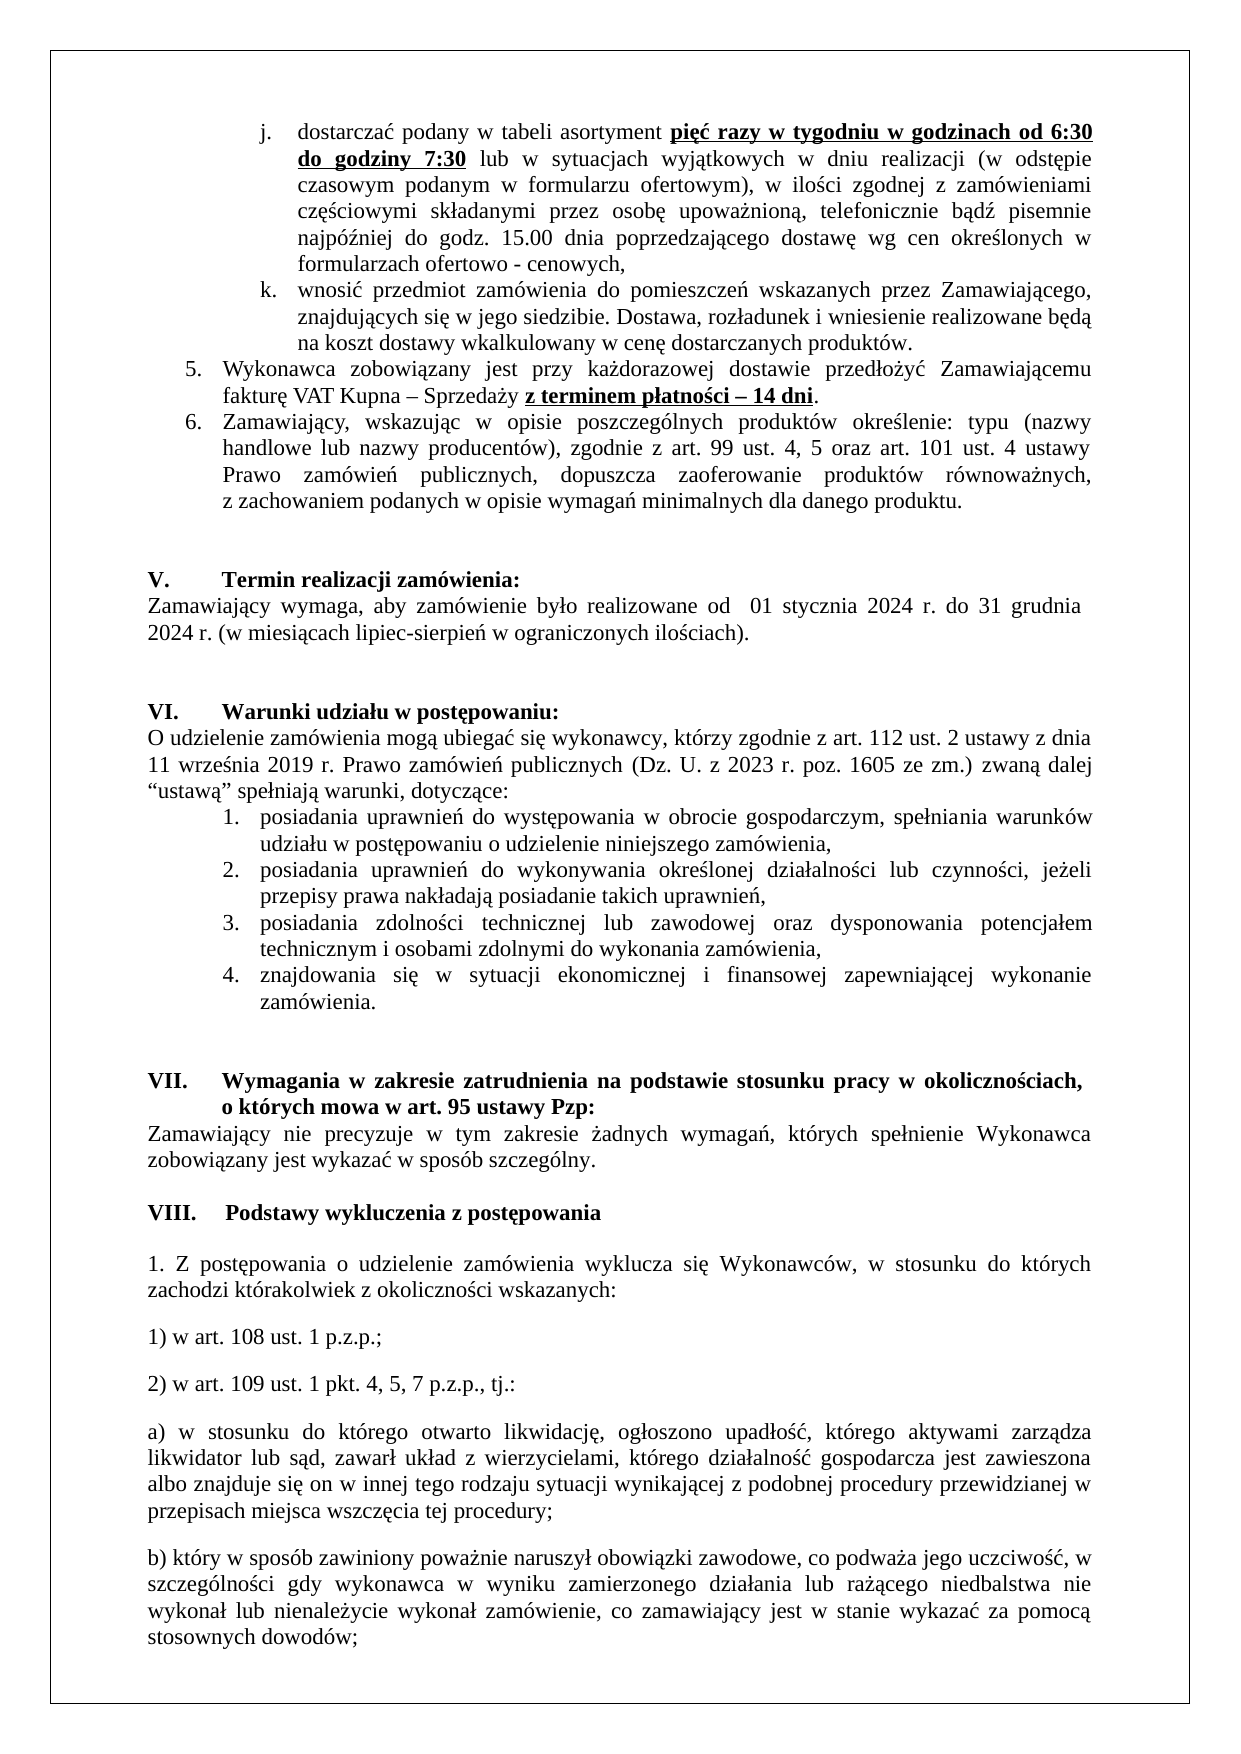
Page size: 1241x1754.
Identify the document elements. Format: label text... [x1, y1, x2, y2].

text Zamawiający wymaga, aby zamówienie było realizowane od 01 stycznia 2024 r. do 31 grudnia 2024 r. (w miesiącach lipiec-sierpień w ograniczonych ilościach). [147, 593, 1093, 645]
text Zamawiający nie precyzuje w tym zakresie żadnych wymagań, których spełnienie Wykonawca zobowiązany jest wykazać w sposób szczególny. [147, 1120, 1093, 1172]
text VIII. Podstawy wykluczenia z postępowania [147, 1199, 1093, 1225]
list Zamawiający, wskazując w opisie poszczególnych produktów określenie: typu (nazwy handlowe lub nazwy producentów), zgodnie z art. 99 ust. 4, 5 oraz art. 101 ust. 4 ustawy Prawo zamówień publicznych, dopuszcza zaoferowanie produktów równoważnych, z zachowaniem podanych w opisie wymagań minimalnych dla danego produktu. [185, 408, 1093, 513]
text b) który w sposób zawiniony poważnie naruszył obowiązki zawodowe, co podważa jego uczciwość, w szczególności gdy wykonawca w wyniku zamierzonego działania lub rażącego niedbalstwa nie wykonał lub nienależycie wykonał zamówienie, co zamawiający jest w stanie wykazać za pomocą stosownych dowodów; [147, 1544, 1093, 1649]
list Wykonawca zobowiązany jest przy każdorazowej dostawie przedłożyć Zamawiającemu fakturę VAT Kupna – Sprzedaży z terminem płatności – 14 dni. [185, 355, 1093, 408]
list posiadania zdolności technicznej lub zawodowej oraz dysponowania potencjałem technicznym i osobami zdolnymi do wykonania zamówienia, [222, 909, 1093, 962]
list posiadania uprawnień do wykonywania określonej działalności lub czynności, jeżeli przepisy prawa nakładają posiadanie takich uprawnień, [222, 856, 1093, 909]
list posiadania uprawnień do występowania w obrocie gospodarczym, spełniania warunków udziału w postępowaniu o udzielenie niniejszego zamówienia, [222, 803, 1093, 856]
text 2) w art. 109 ust. 1 pkt. 4, 5, 7 p.z.p., tj.: [147, 1371, 1093, 1397]
text 1. Z postępowania o udzielenie zamówienia wyklucza się Wykonawców, w stosunku do których zachodzi którakolwiek z okoliczności wskazanych: [147, 1250, 1093, 1302]
text a) w stosunku do którego otwarto likwidację, ogłoszono upadłość, którego aktywami zarządza likwidator lub sąd, zawarł układ z wierzycielami, którego działalność gospodarcza jest zawieszona albo znajduje się on w innej tego rodzaju sytuacji wynikającej z podobnej procedury przewidzianej w przepisach miejsca wszczęcia tej procedury; [147, 1418, 1093, 1523]
text O udzielenie zamówienia mogą ubiegać się wykonawcy, którzy zgodnie z art. 112 ust. 2 ustawy z dnia 11 września 2019 r. Prawo zamówień publicznych (Dz. U. z 2023 r. poz. 1605 ze zm.) zwaną dalej “ustawą” spełniają warunki, dotyczące: [147, 724, 1093, 803]
list znajdowania się w sytuacji ekonomicznej i finansowej zapewniającej wykonanie zamówienia. [222, 962, 1093, 1014]
list wnosić przedmiot zamówienia do pomieszczeń wskazanych przez Zamawiającego, znajdujących się w jego siedzibie. Dostawa, rozładunek i wniesienie realizowane będą na koszt dostawy wkalkulowany w cenę dostarczanych produktów. [260, 276, 1093, 355]
list dostarczać podany w tabeli asortyment pięć razy w tygodniu w godzinach od 6:30 do godziny 7:30 lub w sytuacjach wyjątkowych w dniu realizacji (w odstępie czasowym podanym w formularzu ofertowym), w ilości zgodnej z zamówieniami częściowymi składanymi przez osobę upoważnioną, telefonicznie bądź pisemnie najpóźniej do godz. 15.00 dnia poprzedzającego dostawę wg cen określonych w formularzach ofertowo - cenowych, [260, 118, 1093, 276]
list Termin realizacji zamówienia: [147, 566, 1093, 593]
list Wymagania w zakresie zatrudnienia na podstawie stosunku pracy w okolicznościach, o których mowa w art. 95 ustawy Pzp: [147, 1067, 1093, 1120]
list Warunki udziału w postępowaniu: [147, 698, 1093, 724]
text 1) w art. 108 ust. 1 p.z.p.; [147, 1323, 1093, 1350]
